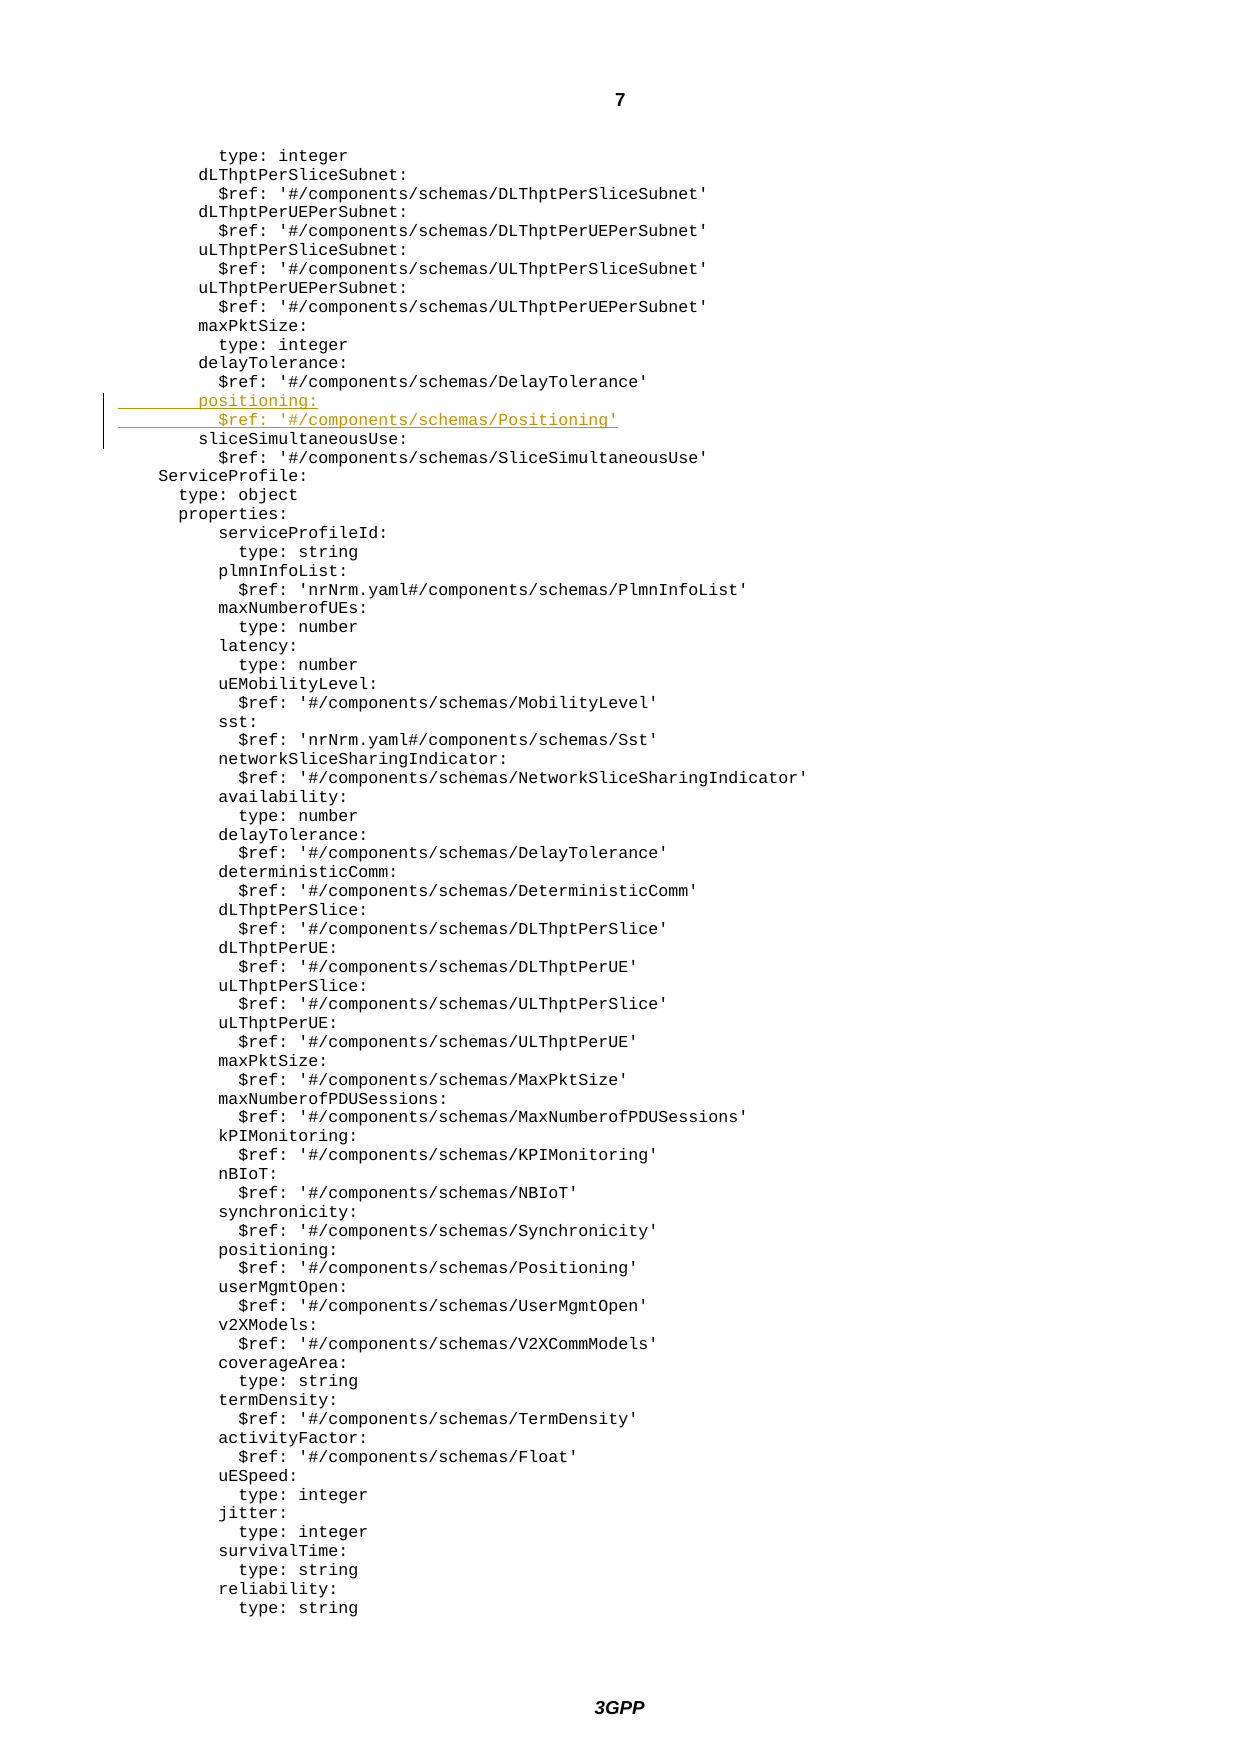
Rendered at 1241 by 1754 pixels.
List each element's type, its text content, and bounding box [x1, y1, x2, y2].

text $ref: '#/components/schemas/DLThptPerUE' [118, 958, 1122, 977]
text networkSliceSharingIndicator: [118, 751, 1122, 770]
text $ref: '#/components/schemas/V2XCommModels' [118, 1335, 1122, 1354]
text $ref: '#/components/schemas/DelayTolerance' [118, 374, 1122, 393]
text jitter: [118, 1505, 1122, 1524]
text $ref: '#/components/schemas/DLThptPerSliceSubnet' [118, 185, 1122, 204]
text uESpeed: [118, 1467, 1122, 1486]
text $ref: '#/components/schemas/NBIoT' [118, 1184, 1122, 1203]
text latency: [118, 638, 1122, 657]
text uEMobilityLevel: [118, 675, 1122, 694]
text $ref: '#/components/schemas/ULThptPerSlice' [118, 996, 1122, 1015]
text survivalTime: [118, 1543, 1122, 1562]
text type: string [118, 1373, 1122, 1392]
text $ref: '#/components/schemas/KPIMonitoring' [118, 1147, 1122, 1166]
text type: string [118, 1599, 1122, 1618]
text $ref: '#/components/schemas/MaxNumberofPDUSessions' [118, 1109, 1122, 1128]
text positioning: [118, 1241, 1122, 1260]
text $ref: '#/components/schemas/DLThptPerSlice' [118, 921, 1122, 939]
text uLThptPerSlice: [118, 977, 1122, 996]
text $ref: 'nrNrm.yaml#/components/schemas/Sst' [118, 732, 1122, 751]
text $ref: '#/components/schemas/DLThptPerUEPerSubnet' [118, 223, 1122, 242]
text synchronicity: [118, 1203, 1122, 1222]
text $ref: '#/components/schemas/Float' [118, 1448, 1122, 1467]
text type: string [118, 543, 1122, 562]
text dLThptPerSlice: [118, 902, 1122, 921]
text availability: [118, 788, 1122, 807]
text kPIMonitoring: [118, 1128, 1122, 1147]
text nBIoT: [118, 1166, 1122, 1184]
text uLThptPerSliceSubnet: [118, 242, 1122, 261]
text type: integer [118, 336, 1122, 355]
text $ref: '#/components/schemas/MobilityLevel' [118, 694, 1122, 713]
text $ref: '#/components/schemas/DelayTolerance' [118, 845, 1122, 864]
text dLThptPerSliceSubnet: [118, 166, 1122, 185]
text deterministicComm: [118, 864, 1122, 883]
text serviceProfileId: [118, 524, 1122, 543]
text maxNumberofUEs: [118, 600, 1122, 619]
text type: number [118, 657, 1122, 675]
text reliability: [118, 1580, 1122, 1599]
text coverageArea: [118, 1354, 1122, 1373]
text $ref: '#/components/schemas/ULThptPerUEPerSubnet' [118, 298, 1122, 317]
text maxNumberofPDUSessions: [118, 1090, 1122, 1109]
text type: number [118, 807, 1122, 826]
text dLThptPerUE: [118, 939, 1122, 958]
text userMgmtOpen: [118, 1279, 1122, 1298]
text type: integer [118, 1486, 1122, 1505]
text type: string [118, 1562, 1122, 1580]
text $ref: '#/components/schemas/MaxPktSize' [118, 1071, 1122, 1090]
text type: integer [118, 147, 1122, 166]
text sliceSimultaneousUse: [118, 430, 1122, 449]
text activityFactor: [118, 1429, 1122, 1448]
text maxPktSize: [118, 1052, 1122, 1071]
text type: integer [118, 1524, 1122, 1543]
text delayTolerance: [118, 355, 1122, 374]
text $ref: '#/components/schemas/ULThptPerUE' [118, 1034, 1122, 1052]
text $ref: '#/components/schemas/SliceSimultaneousUse' [118, 449, 1122, 468]
text type: number [118, 619, 1122, 638]
text dLThptPerUEPerSubnet: [118, 204, 1122, 223]
text $ref: 'nrNrm.yaml#/components/schemas/PlmnInfoList' [118, 581, 1122, 600]
text delayTolerance: [118, 826, 1122, 845]
text $ref: '#/components/schemas/DeterministicComm' [118, 883, 1122, 902]
text ServiceProfile: [118, 468, 1122, 487]
text maxPktSize: [118, 317, 1122, 336]
text properties: [118, 506, 1122, 524]
text v2XModels: [118, 1316, 1122, 1335]
text plmnInfoList: [118, 562, 1122, 581]
text $ref: '#/components/schemas/Positioning' [118, 1260, 1122, 1279]
text type: object [118, 487, 1122, 506]
text uLThptPerUEPerSubnet: [118, 279, 1122, 298]
text termDensity: [118, 1392, 1122, 1411]
text $ref: '#/components/schemas/UserMgmtOpen' [118, 1298, 1122, 1316]
text uLThptPerUE: [118, 1015, 1122, 1034]
text sst: [118, 713, 1122, 732]
text $ref: '#/components/schemas/TermDensity' [118, 1411, 1122, 1429]
text $ref: '#/components/schemas/ULThptPerSliceSubnet' [118, 261, 1122, 279]
text $ref: '#/components/schemas/NetworkSliceSharingIndicator' [118, 770, 1122, 788]
text $ref: '#/components/schemas/Synchronicity' [118, 1222, 1122, 1241]
